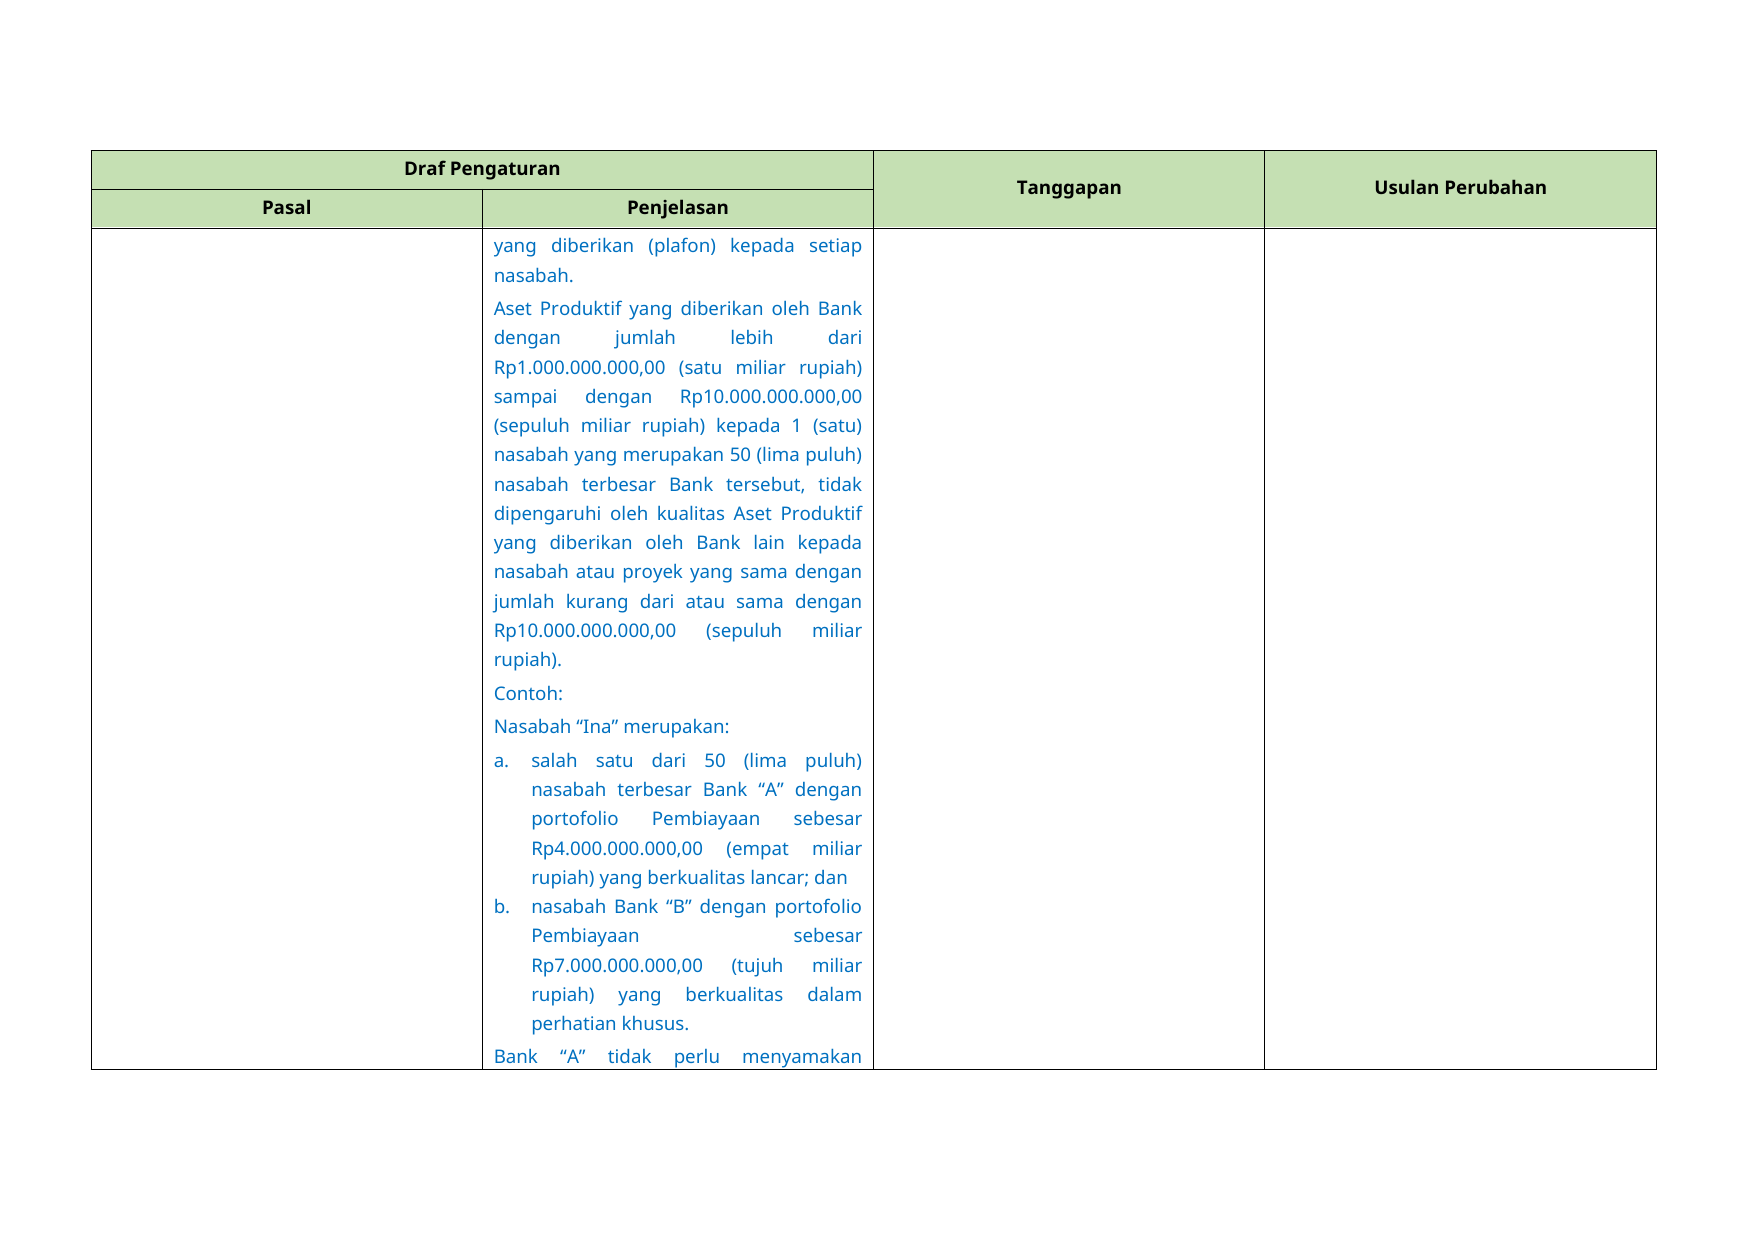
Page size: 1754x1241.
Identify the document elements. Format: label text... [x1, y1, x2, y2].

table_cell Pasal [92, 190, 482, 227]
table_cell [1265, 229, 1656, 1069]
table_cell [92, 229, 482, 1069]
table_header Usulan Perubahan [1265, 151, 1656, 227]
table_cell Penjelasan [483, 190, 873, 227]
table_cell [874, 229, 1264, 1069]
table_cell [483, 229, 873, 1069]
table_header Draf Pengaturan [92, 151, 873, 189]
table_header Tanggapan [874, 151, 1264, 227]
